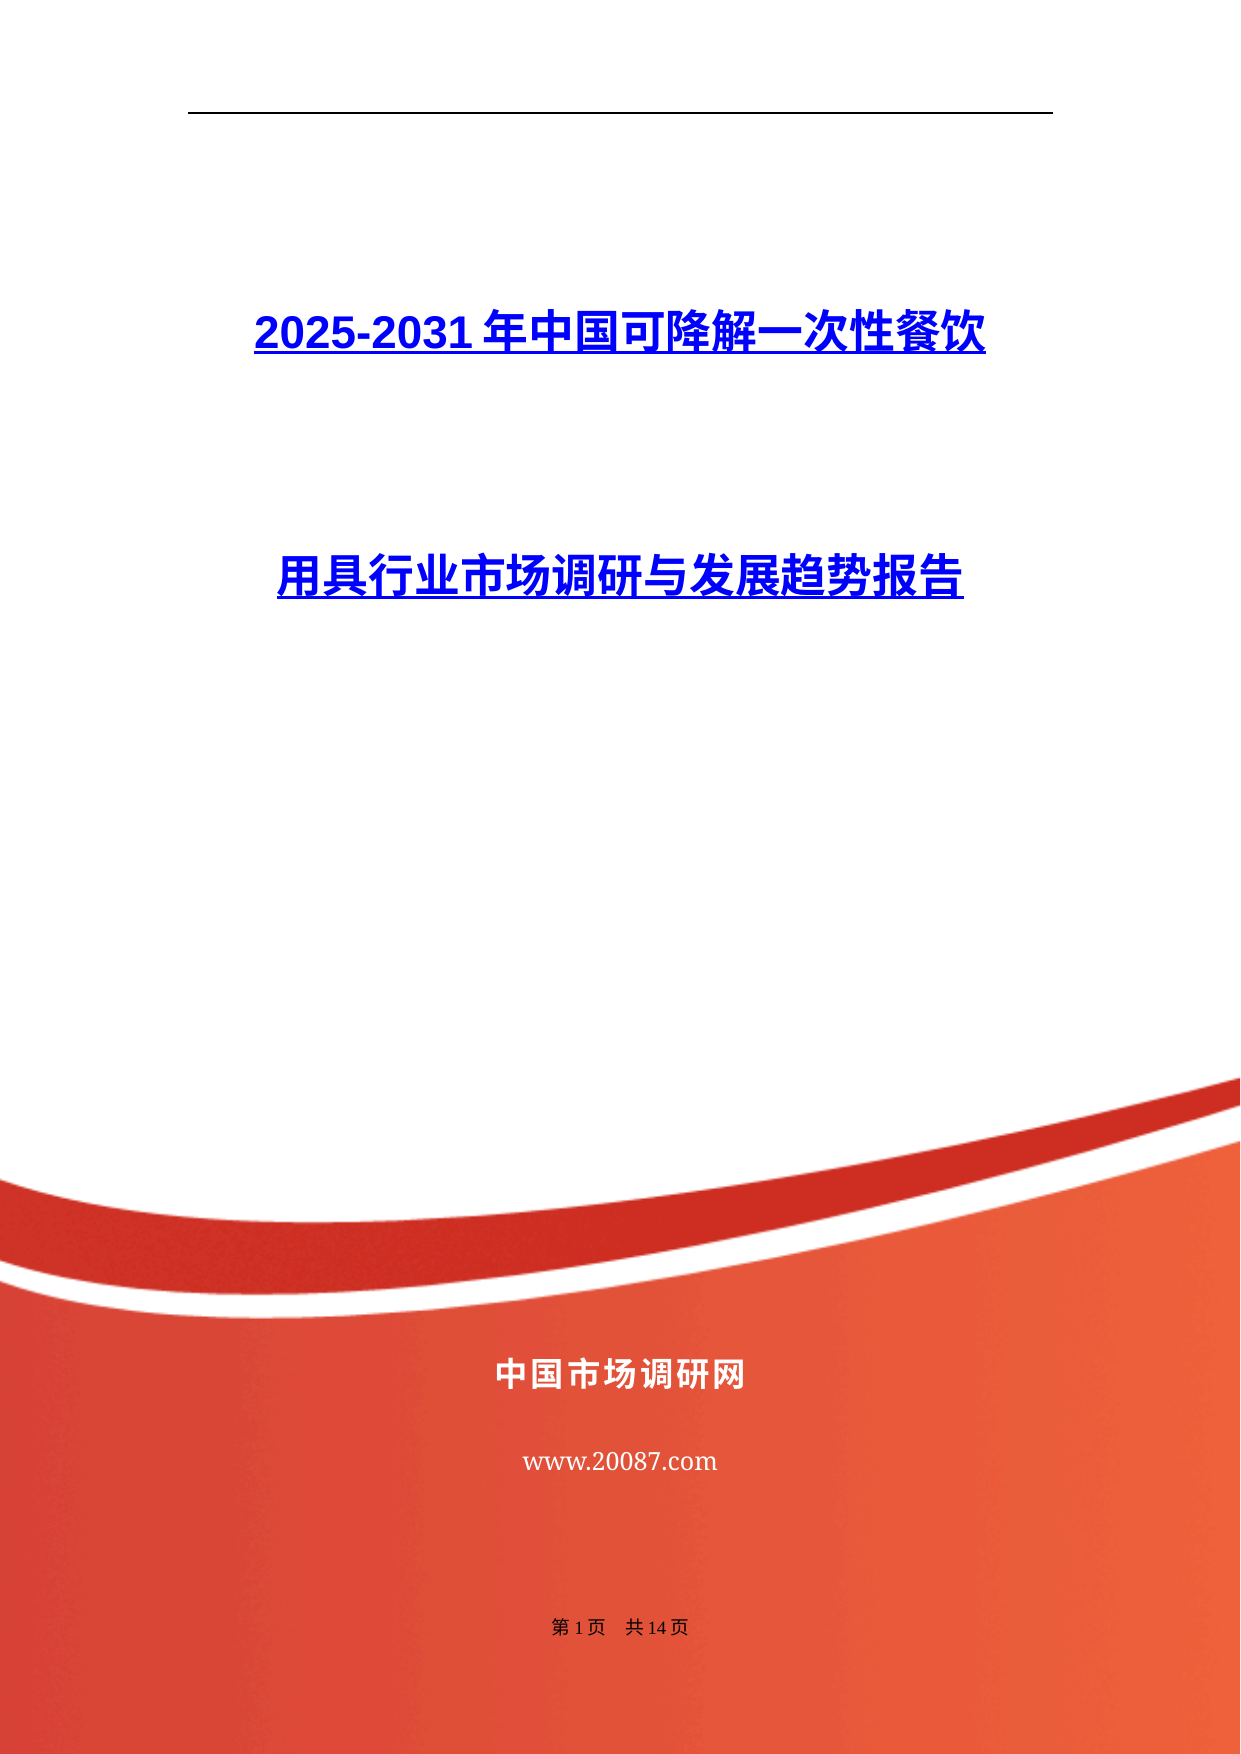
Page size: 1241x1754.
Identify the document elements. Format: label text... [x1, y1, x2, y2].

table_header 2025-2031年中国可降解一次性餐饮用具行业市场调研与发展趋势报告 [188, 207, 1053, 773]
picture [0, 1006, 1241, 1754]
text www.20087.com [187, 1428, 1053, 1493]
subtitle 中国市场调研网 [187, 1339, 1053, 1404]
